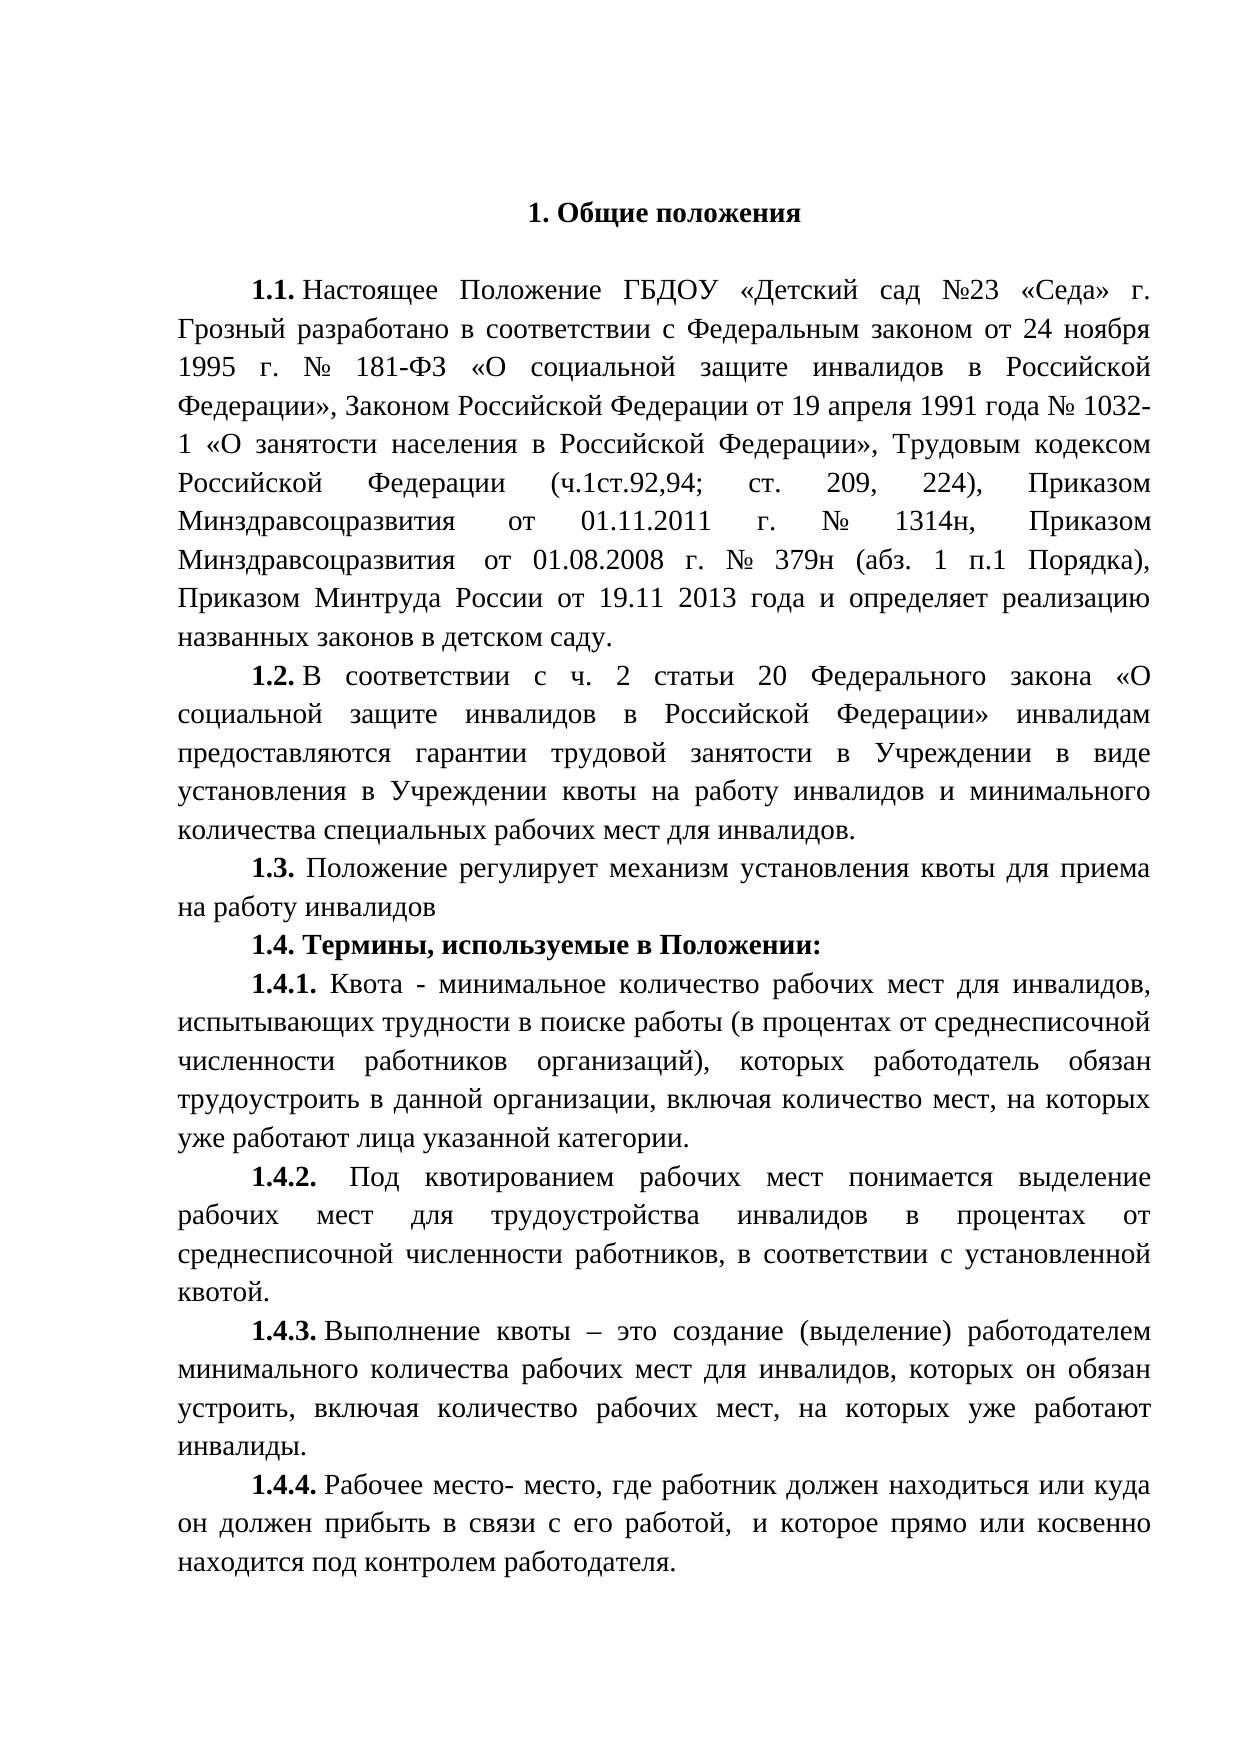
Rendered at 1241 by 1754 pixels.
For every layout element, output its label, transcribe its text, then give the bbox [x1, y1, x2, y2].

text 1.4.1. Квота - минимальное количество рабочих мест для инвалидов, испытывающих трудности в поиске работы (в процентах от среднесписочной численности работников организаций), которых работодатель обязан трудоустроить в данной организации, включая количество мест, на которых уже работают лица указанной категории. [177, 966, 1152, 1154]
text 1.4.3. Выполнение квоты – это создание (выделение) работодателем минимального количества рабочих мест для инвалидов, которых он обязан устроить, включая количество рабочих мест, на которых уже работают инвалиды. [177, 1313, 1152, 1462]
text 1.4.2. Под квотированием рабочих мест понимается выделение рабочих мест для трудоустройства инвалидов в процентах от среднесписочной численности работников, в соответствии с установленной квотой. [177, 1159, 1152, 1308]
text 1.3. Положение регулирует механизм установления квоты для приема на работу инвалидов [177, 850, 1152, 922]
text 1.4.4. Рабочее место- место, где работник должен находиться или куда он должен прибыть в связи с его работой, и которое прямо или косвенно находится под контролем работодателя. [177, 1467, 1152, 1578]
text 1. Общие положения [177, 195, 1152, 229]
text 1.2. В соответствии с ч. 2 статьи 20 Федерального закона «О социальной защите инвалидов в Российской Федерации» инвалидам предоставляются гарантии трудовой занятости в Учреждении в виде установления в Учреждении квоты на работу инвалидов и минимального количества специальных рабочих мест для инвалидов. [177, 658, 1152, 845]
text 1.4. Термины, используемые в Положении: [177, 927, 1152, 961]
text 1.1. Настоящее Положение ГБДОУ «Детский сад №23 «Седа» г. Грозный разработано в соответствии с Федеральным законом от 24 ноября 1995 г. № 181-ФЗ «О социальной защите инвалидов в Российской Федерации», Законом Российской Федерации от 19 апреля 1991 года № 1032-1 «О занятости населения в Российской Федерации», Трудовым кодексом Российской Федерации (ч.1ст.92,94; ст. 209, 224), Приказом Минздравсоцразвития от 01.11.2011 г. № 1314н, Приказом Минздравсоцразвития от 01.08.2008 г. № 379н (абз. 1 п.1 Порядка), Приказом Минтруда России от 19.11 2013 года и определяет реализацию названных законов в детском саду. [177, 272, 1152, 653]
